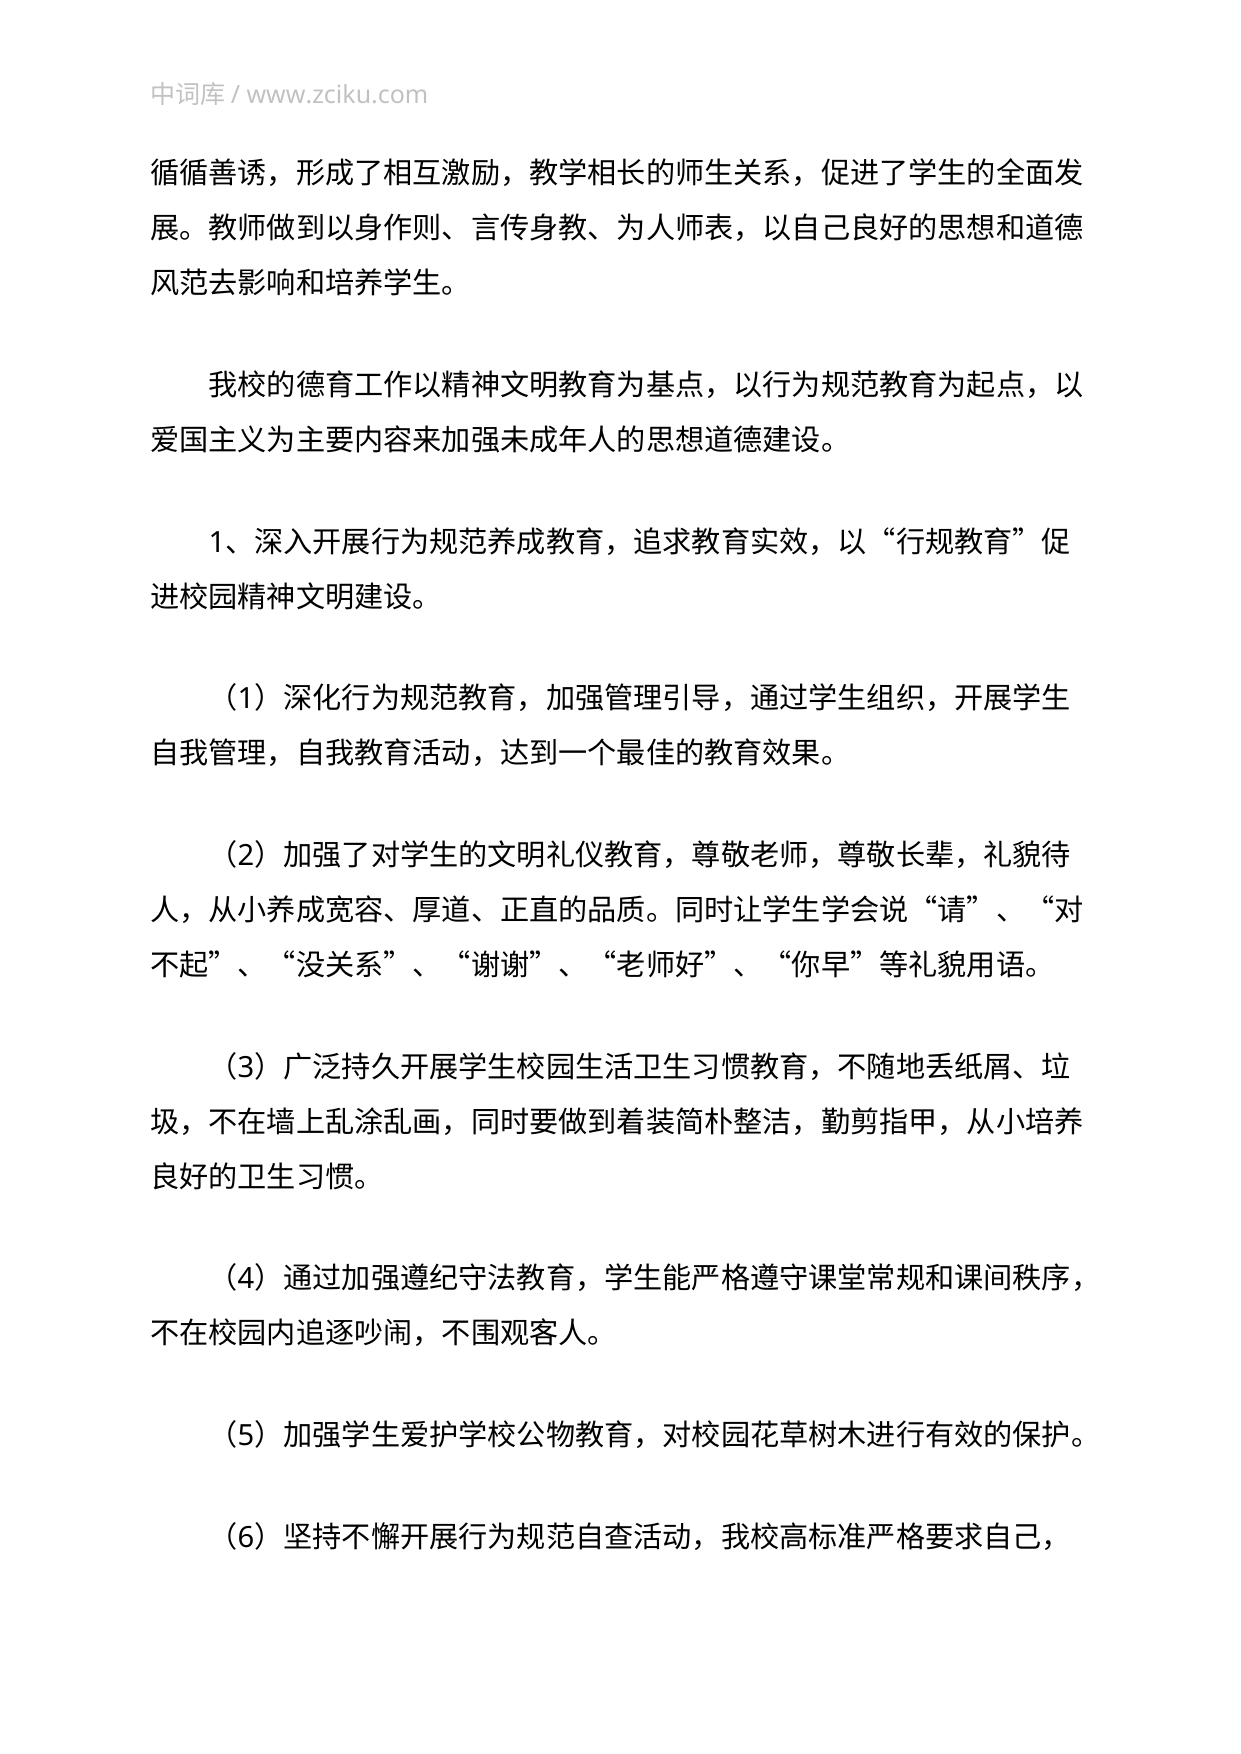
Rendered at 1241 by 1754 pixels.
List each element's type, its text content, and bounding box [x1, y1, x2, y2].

text （4）通过加强遵纪守法教育，学生能严格遵守课堂常规和课间秩序，不在校园内追逐吵闹，不围观客人。 [150, 1255, 1090, 1352]
text （1）深化行为规范教育，加强管理引导，通过学生组织，开展学生自我管理，自我教育活动，达到一个最佳的教育效果。 [150, 675, 1090, 772]
text （2）加强了对学生的文明礼仪教育，尊敬老师，尊敬长辈，礼貌待人，从小养成宽容、厚道、正直的品质。同时让学生学会说“请”、“对不起”、“没关系”、“谢谢”、“老师好”、“你早”等礼貌用语。 [150, 832, 1090, 984]
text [150, 1514, 1090, 1556]
text 我校的德育工作以精神文明教育为基点，以行为规范教育为起点，以爱国主义为主要内容来加强未成年人的思想道德建设。 [150, 362, 1090, 459]
text （5）加强学生爱护学校公物教育，对校园花草树木进行有效的保护。 [150, 1412, 1090, 1454]
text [150, 150, 1090, 302]
text 1、深入开展行为规范养成教育，追求教育实效，以“行规教育”促进校园精神文明建设。 [150, 518, 1090, 616]
text （3）广泛持久开展学生校园生活卫生习惯教育，不随地丢纸屑、垃圾，不在墙上乱涂乱画，同时要做到着装简朴整洁，勤剪指甲，从小培养良好的卫生习惯。 [150, 1043, 1090, 1196]
